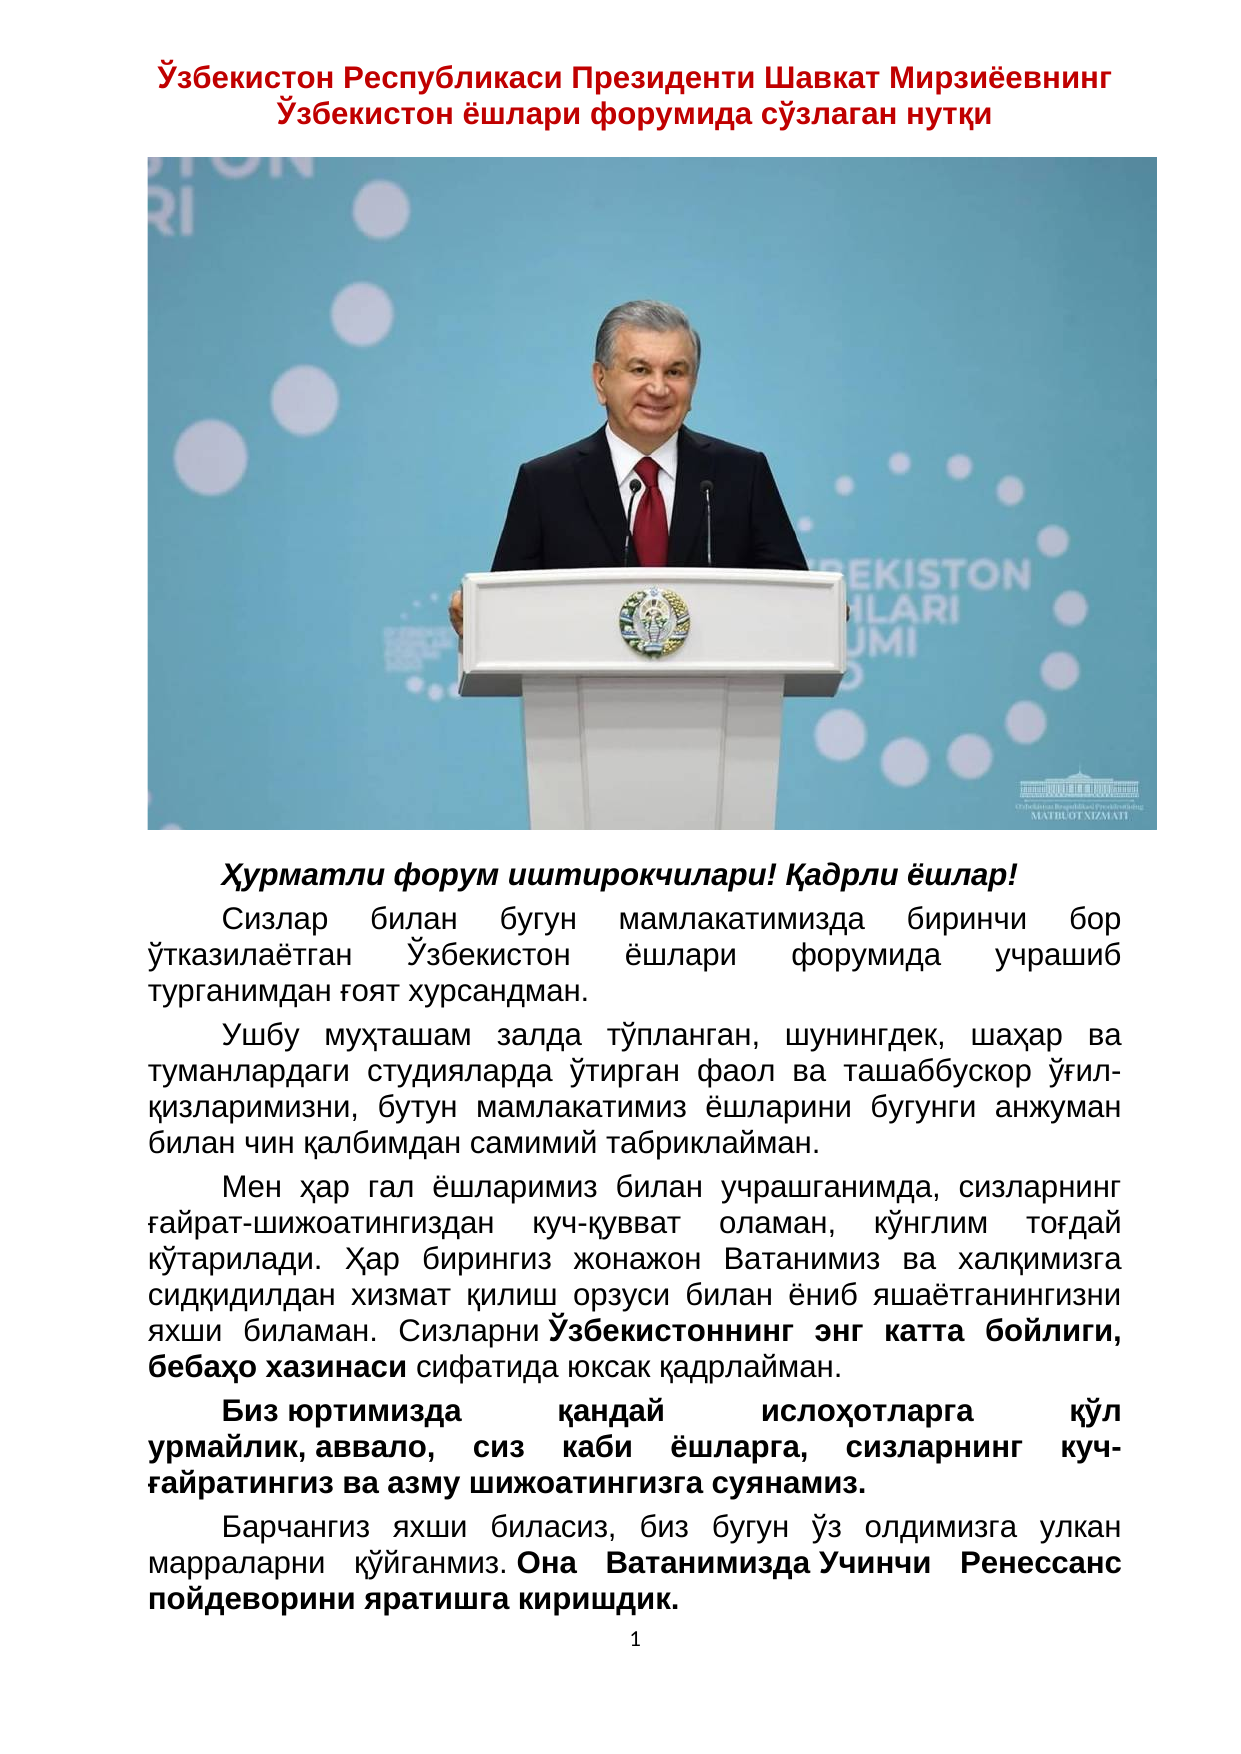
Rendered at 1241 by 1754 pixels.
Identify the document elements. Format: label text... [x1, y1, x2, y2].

text Ушбу муҳташам залда тўпланган, шунингдек, шаҳар ва туманлардаги студияларда ўтирган фаол ва ташаббускор ўғил-қизларимизни, бутун мамлакатимиз ёшларини бугунги анжуман билан чин қалбимдан самимий табриклайман. [148, 1016, 1122, 1160]
text Барчангиз яхши биласиз, биз бугун ўз олдимизга улкан марраларни қўйганмиз. Она Ватанимизда Учинчи Ренессанс пойдеворини яратишга киришдик. [148, 1508, 1122, 1616]
text Cизлар билан бугун мамлакатимизда биринчи бор ўтказилаётган Ўзбекистон ёшлари форумида учрашиб турганимдан ғоят хурсандман. [148, 900, 1122, 1008]
picture [147, 157, 1157, 830]
text Биз юртимизда қандай ислоҳотларга қўл урмайлик, аввало, сиз каби ёшларга, сизларнинг куч-ғайратингиз ва азму шижоатингизга суянамиз. [148, 1392, 1122, 1500]
text Ўзбекистон Республикаси Президенти Шавкат Мирзиёевнинг Ўзбекистон ёшлари форумида сўзлаган нутқи [148, 59, 1122, 131]
text Мен ҳар гал ёшларимиз билан учрашганимда, сизларнинг ғайрат-шижоатингиздан куч-қувват оламан, кўнглим тоғдай кўтарилади. Ҳар бирингиз жонажон Ватанимиз ва халқимизга сидқидилдан хизмат қилиш орзуси билан ёниб яшаётганингизни яхши биламан. Сизларни Ўзбекистоннинг энг катта бойлиги, бебаҳо хазинаси сифатида юксак қадрлайман. [148, 1168, 1122, 1384]
text Ҳурматли форум иштирокчилари! Қадрли ёшлар! [148, 856, 1122, 892]
